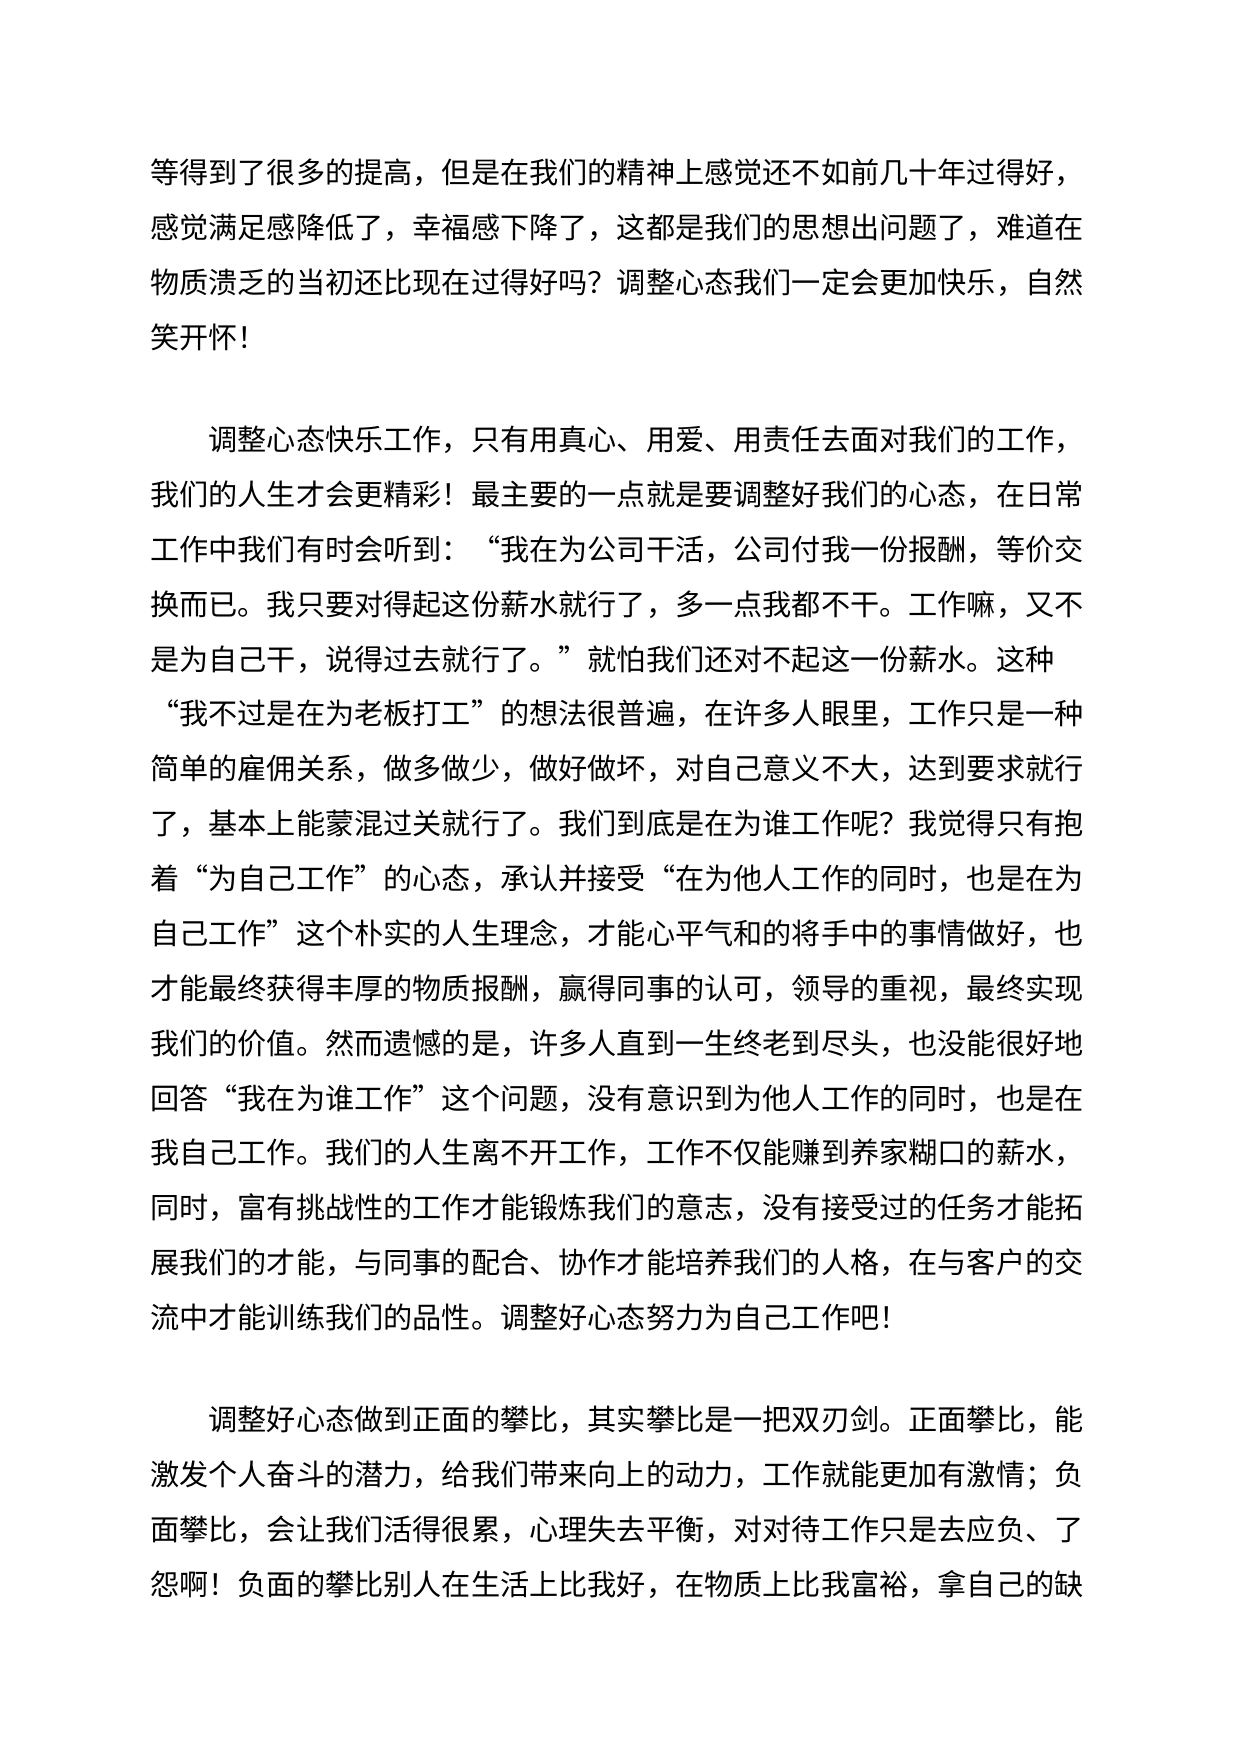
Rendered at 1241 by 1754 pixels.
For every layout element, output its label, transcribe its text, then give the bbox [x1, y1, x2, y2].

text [150, 150, 1090, 357]
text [150, 1397, 1090, 1603]
text 调整心态快乐工作，只有用真心、用爱、用责任去面对我们的工作，我们的人生才会更精彩！最主要的一点就是要调整好我们的心态，在日常工作中我们有时会听到：“我在为公司干活，公司付我一份报酬，等价交换而已。我只要对得起这份薪水就行了，多一点我都不干。工作嘛，又不是为自己干，说得过去就行了。”就怕我们还对不起这一份薪水。这种“我不过是在为老板打工”的想法很普遍，在许多人眼里，工作只是一种简单的雇佣关系，做多做少，做好做坏，对自己意义不大，达到要求就行了，基本上能蒙混过关就行了。我们到底是在为谁工作呢？我觉得只有抱着“为自己工作”的心态，承认并接受“在为他人工作的同时，也是在为自己工作”这个朴实的人生理念，才能心平气和的将手中的事情做好，也才能最终获得丰厚的物质报酬，赢得同事的认可，领导的重视，最终实现我们的价值。然而遗憾的是，许多人直到一生终老到尽头，也没能很好地回答“我在为谁工作”这个问题，没有意识到为他人工作的同时，也是在我自己工作。我们的人生离不开工作，工作不仅能赚到养家糊口的薪水，同时，富有挑战性的工作才能锻炼我们的意志，没有接受过的任务才能拓展我们的才能，与同事的配合、协作才能培养我们的人格，在与客户的交流中才能训练我们的品性。调整好心态努力为自己工作吧！ [150, 416, 1090, 1337]
